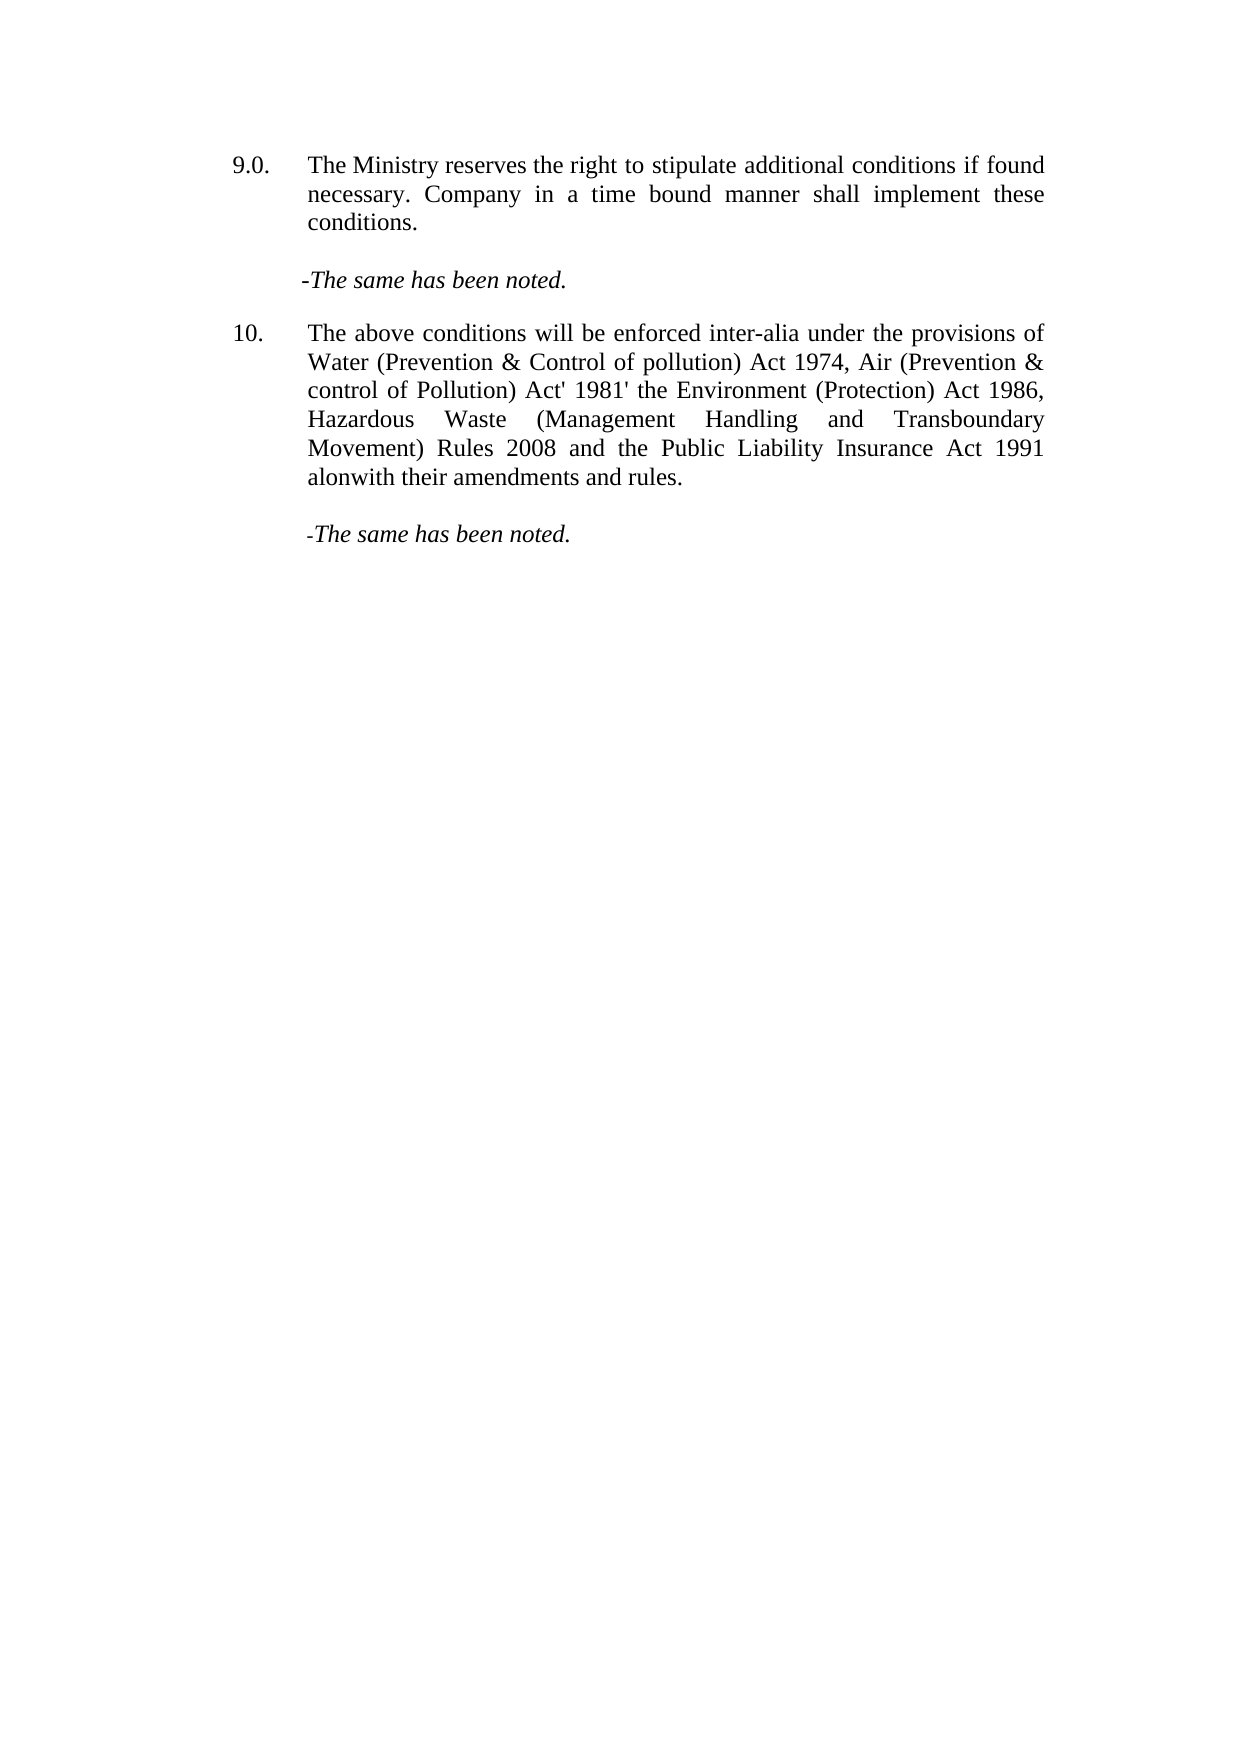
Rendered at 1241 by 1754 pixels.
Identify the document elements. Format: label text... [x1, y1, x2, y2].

text -The same has been noted. [195, 265, 1045, 294]
text 10. The above conditions will be enforced inter-alia under the provisions of Water (Prevention & Control of pollution) Act 1974, Air (Prevention & control of Pollution) Act' 1981' the Environment (Protection) Act 1986, Hazardous Waste (Management Handling and Transboundary Movement) Rules 2008 and the Public Liability Insurance Act 1991 alonwith their amendments and rules. [232, 318, 1045, 490]
text 9.0. The Ministry reserves the right to stipulate additional conditions if found necessary. Company in a time bound manner shall implement these conditions. [232, 150, 1045, 236]
text -The same has been noted. [195, 519, 1045, 548]
